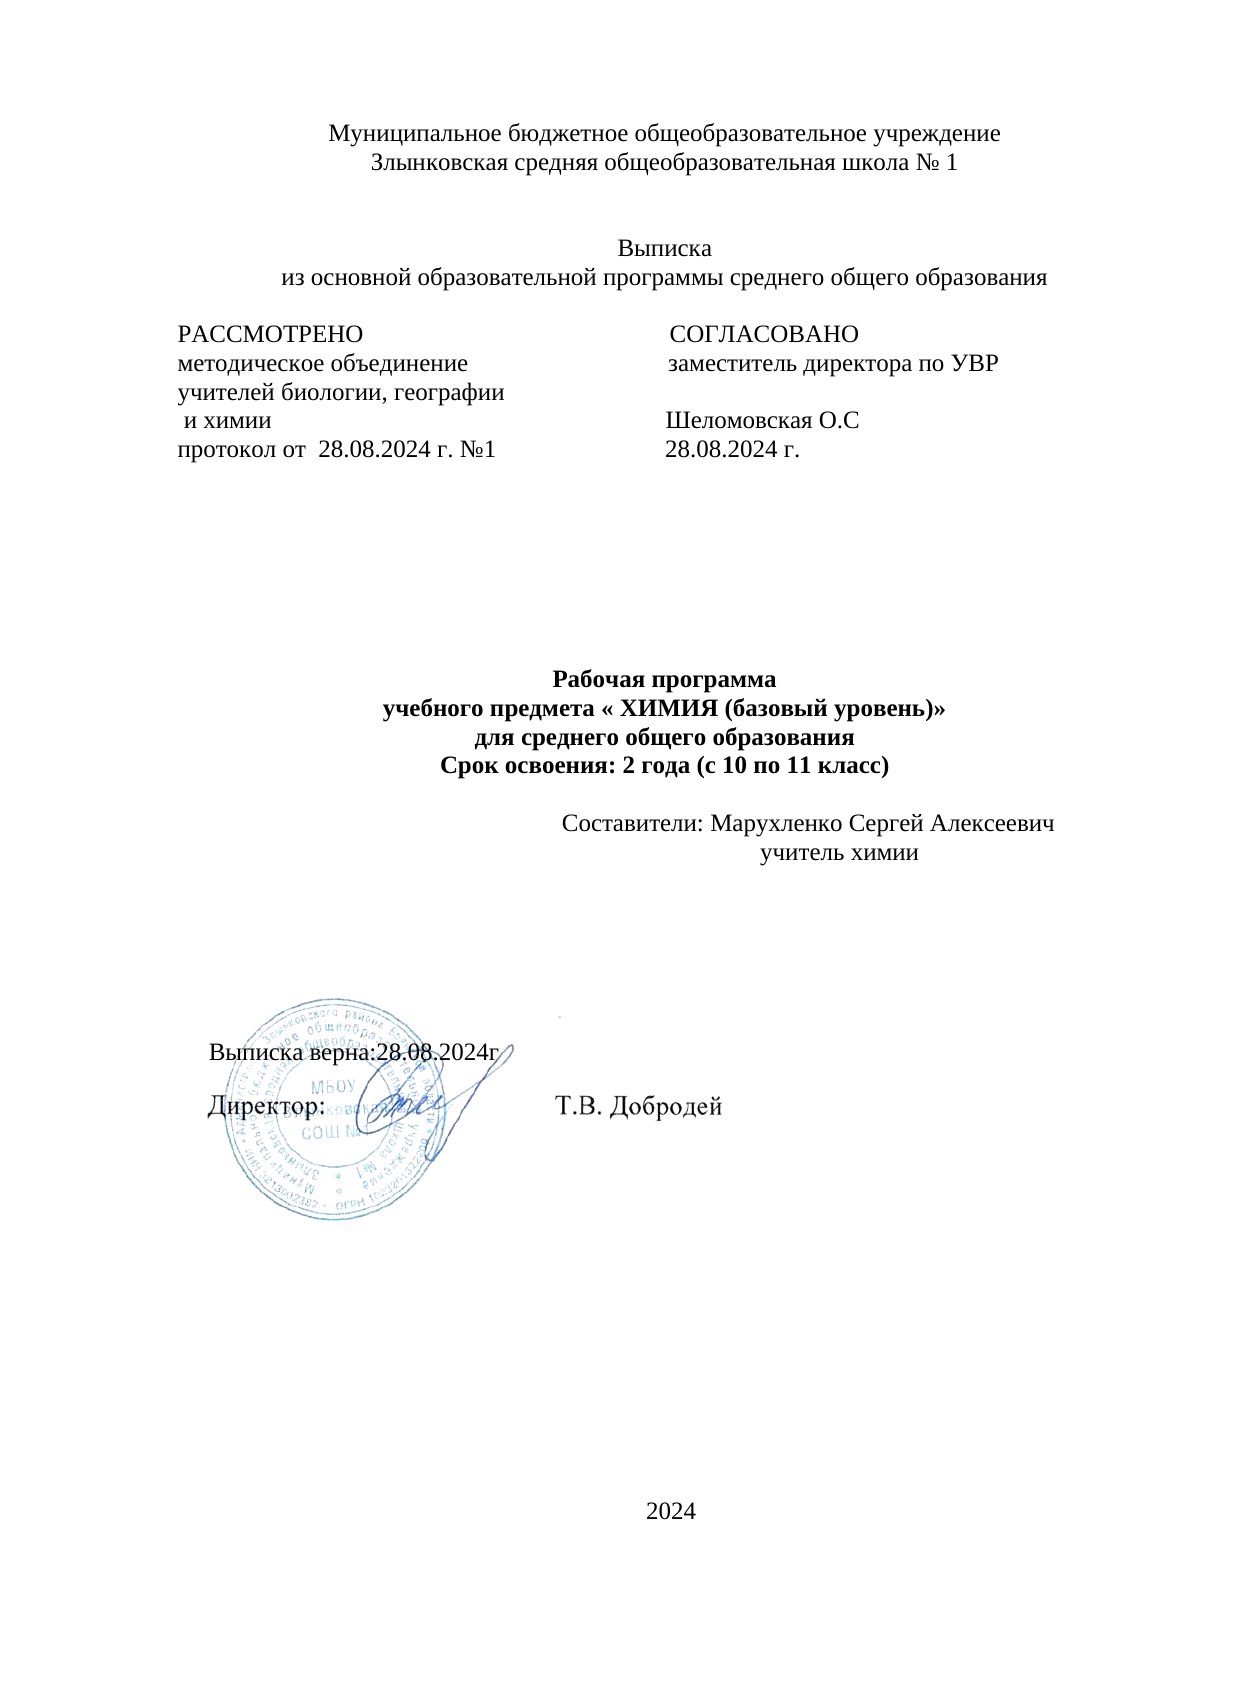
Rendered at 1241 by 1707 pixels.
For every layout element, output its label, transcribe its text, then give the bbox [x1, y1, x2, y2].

text методическое объединение заместитель директора по УВР [177, 348, 1152, 377]
text Срок освоения: 2 года (с 10 по 11 класс) [177, 751, 1152, 779]
text Выписка верна:28.08.2024г [177, 1037, 1152, 1065]
text 2024 [190, 1496, 1152, 1525]
text Выписка [177, 233, 1152, 262]
text и химии Шеломовская О.С [177, 406, 1152, 434]
text Злынковская средняя общеобразовательная школа № 1 [177, 147, 1152, 176]
text учителей биологии, географии [177, 377, 1152, 406]
text Составители: Марухленко Сергей Алексеевич [177, 808, 1152, 837]
text Рабочая программа [177, 664, 1152, 693]
text учитель химии [177, 837, 1152, 866]
text РАССМОТРЕНО СОГЛАСОВАНО [177, 319, 1152, 348]
text из основной образовательной программы среднего общего образования [177, 262, 1152, 291]
text Муниципальное бюджетное общеобразовательное учреждение [177, 118, 1152, 147]
picture [180, 1065, 755, 1234]
text для среднего общего образования [177, 722, 1152, 751]
text учебного предмета « ХИМИЯ (базовый уровень)» [177, 693, 1152, 722]
text протокол от 28.08.2024 г. №1 28.08.2024 г. [177, 434, 1152, 463]
picture [180, 983, 755, 1037]
